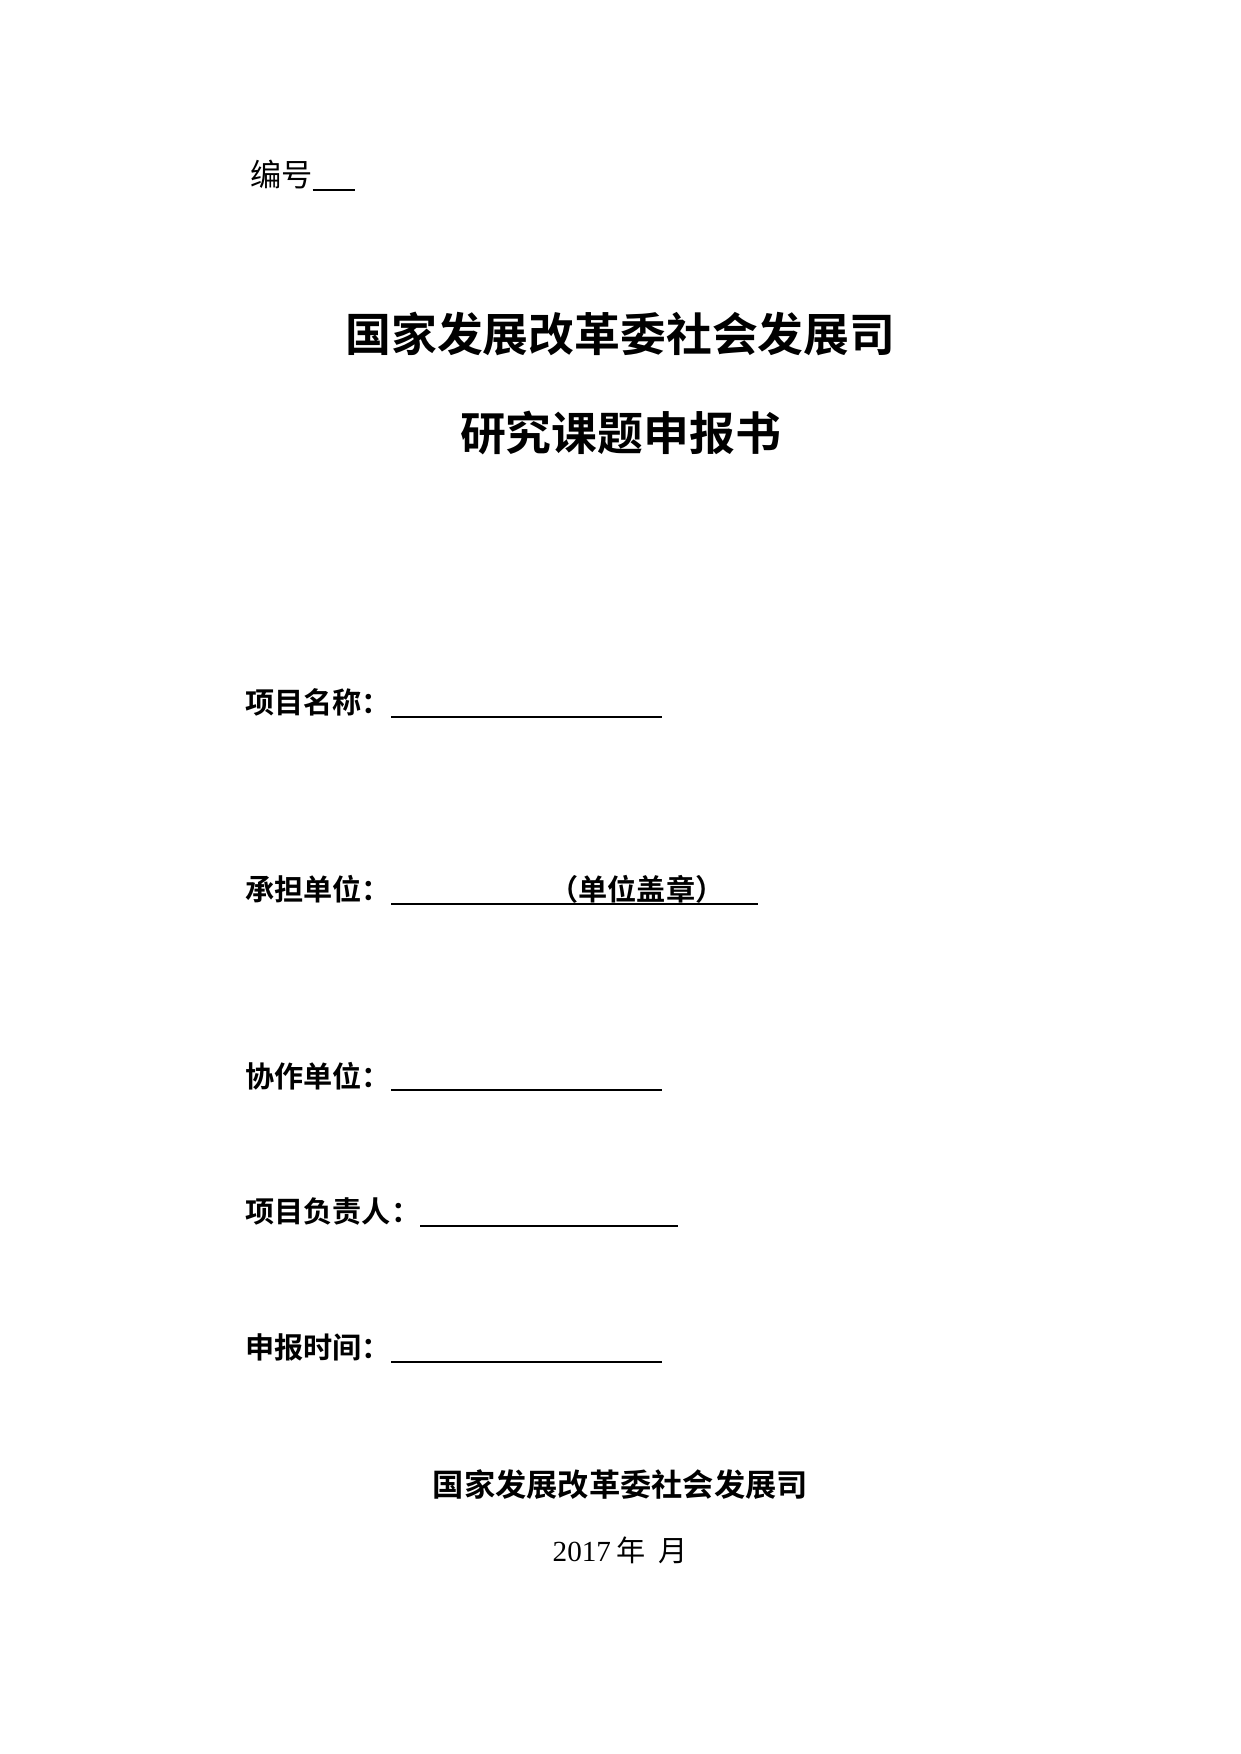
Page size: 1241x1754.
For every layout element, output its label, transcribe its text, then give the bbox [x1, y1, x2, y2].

text 申报时间： [187, 1324, 1053, 1367]
text 编号 [187, 150, 1053, 195]
text 研究课题申报书 [187, 397, 1053, 464]
text 2017年 月 [187, 1528, 1053, 1570]
text 项目名称： [187, 680, 1053, 722]
text 承担单位： （单位盖章） [187, 867, 1053, 909]
text 协作单位： [187, 1053, 1053, 1096]
text 国家发展改革委社会发展司 [187, 298, 1053, 364]
text 项目负责人： [187, 1189, 1053, 1231]
text 国家发展改革委社会发展司 [187, 1460, 1053, 1505]
